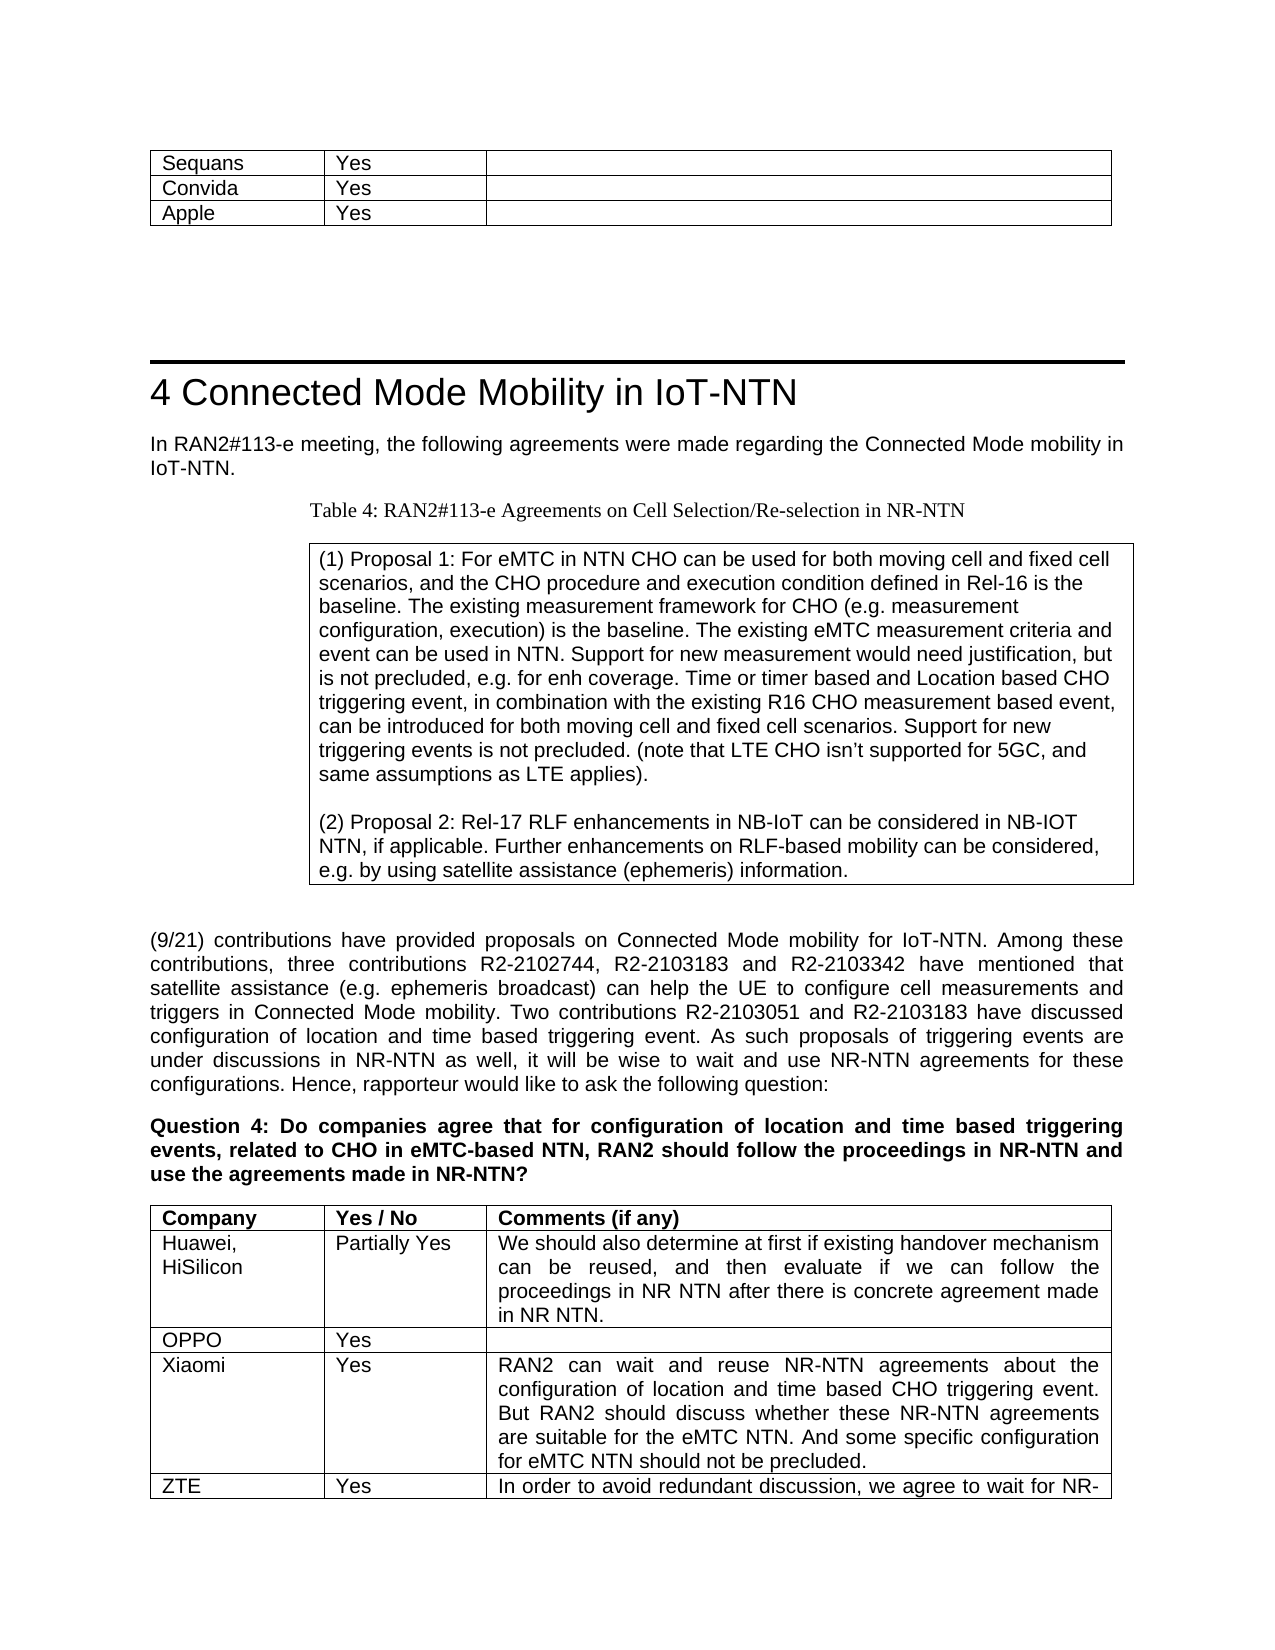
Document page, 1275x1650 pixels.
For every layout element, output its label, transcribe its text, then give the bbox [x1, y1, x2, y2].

text (2) Proposal 2: Rel-17 RLF enhancements in NB-IoT can be considered in NB-IOT NTN, if applicable. Further enhancements on RLF-based mobility can be considered, e.g. by using satellite assistance (ephemeris) information. [310, 807, 1133, 884]
table_cell Sequans [151, 151, 324, 175]
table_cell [487, 1474, 1111, 1497]
text In RAN2#113-e meeting, the following agreements were made regarding the Connected Mode mobility in IoT-NTN. [150, 432, 1125, 479]
table_header Company [151, 1206, 324, 1230]
table_header Comments (if any) [487, 1206, 1111, 1230]
text (1) Proposal 1: For eMTC in NTN CHO can be used for both moving cell and fixed cell scenarios, and the CHO procedure and execution condition defined in Rel-16 is the baseline. The existing measurement framework for CHO (e.g. measurement configuration, execution) is the baseline. The existing eMTC measurement criteria and event can be used in NTN. Support for new measurement would need justification, but is not precluded, e.g. for enh coverage. Time or timer based and Location based CHO triggering event, in combination with the existing R16 CHO measurement based event, can be introduced for both moving cell and fixed cell scenarios. Support for new triggering events is not precluded. (note that LTE CHO isn’t supported for 5GC, and same assumptions as LTE applies). [310, 544, 1133, 786]
table_cell [487, 201, 1111, 225]
table_cell ZTE [151, 1474, 324, 1497]
table_cell Xiaomi [151, 1353, 324, 1472]
table_header Yes / No [325, 1206, 486, 1230]
table_cell Apple [151, 201, 324, 225]
table_cell Partially Yes [325, 1231, 486, 1327]
table_cell We should also determine at first if existing handover mechanism can be reused, and then evaluate if we can follow the proceedings in NR NTN after there is concrete agreement made in NR NTN. [487, 1231, 1111, 1327]
table_cell Yes [325, 1328, 486, 1352]
table_cell RAN2 can wait and reuse NR-NTN agreements about the configuration of location and time based CHO triggering event. But RAN2 should discuss whether these NR-NTN agreements are suitable for the eMTC NTN. And some specific configuration for eMTC NTN should not be precluded. [487, 1353, 1111, 1472]
subtitle 4 Connected Mode Mobility in IoT-NTN [150, 364, 1125, 413]
table_cell OPPO [151, 1328, 324, 1352]
table_cell [487, 1328, 1111, 1352]
text Question 4: Do companies agree that for configuration of location and time based triggering events, related to CHO in eMTC-based NTN, RAN2 should follow the proceedings in NR-NTN and use the agreements made in NR-NTN? [150, 1114, 1125, 1186]
table_cell Yes [325, 1474, 486, 1497]
table_cell Convida [151, 176, 324, 200]
table_cell Yes [325, 1353, 486, 1472]
text Table 4: RAN2#113-e Agreements on Cell Selection/Re-selection in NR-NTN [150, 498, 1125, 522]
table_cell Huawei, HiSilicon [151, 1231, 324, 1327]
table_cell Yes [325, 176, 486, 200]
text (9/21) contributions have provided proposals on Connected Mode mobility for IoT-NTN. Among these contributions, three contributions R2-2102744, R2-2103183 and R2-2103342 have mentioned that satellite assistance (e.g. ephemeris broadcast) can help the UE to configure cell measurements and triggers in Connected Mode mobility. Two contributions R2-2103051 and R2-2103183 have discussed configuration of location and time based triggering event. As such proposals of triggering events are under discussions in NR-NTN as well, it will be wise to wait and use NR-NTN agreements for these configurations. Hence, rapporteur would like to ask the following question: [150, 928, 1125, 1095]
table_cell Yes [325, 201, 486, 225]
table_cell Yes [325, 151, 486, 175]
table_cell [487, 176, 1111, 200]
table_cell [487, 151, 1111, 175]
